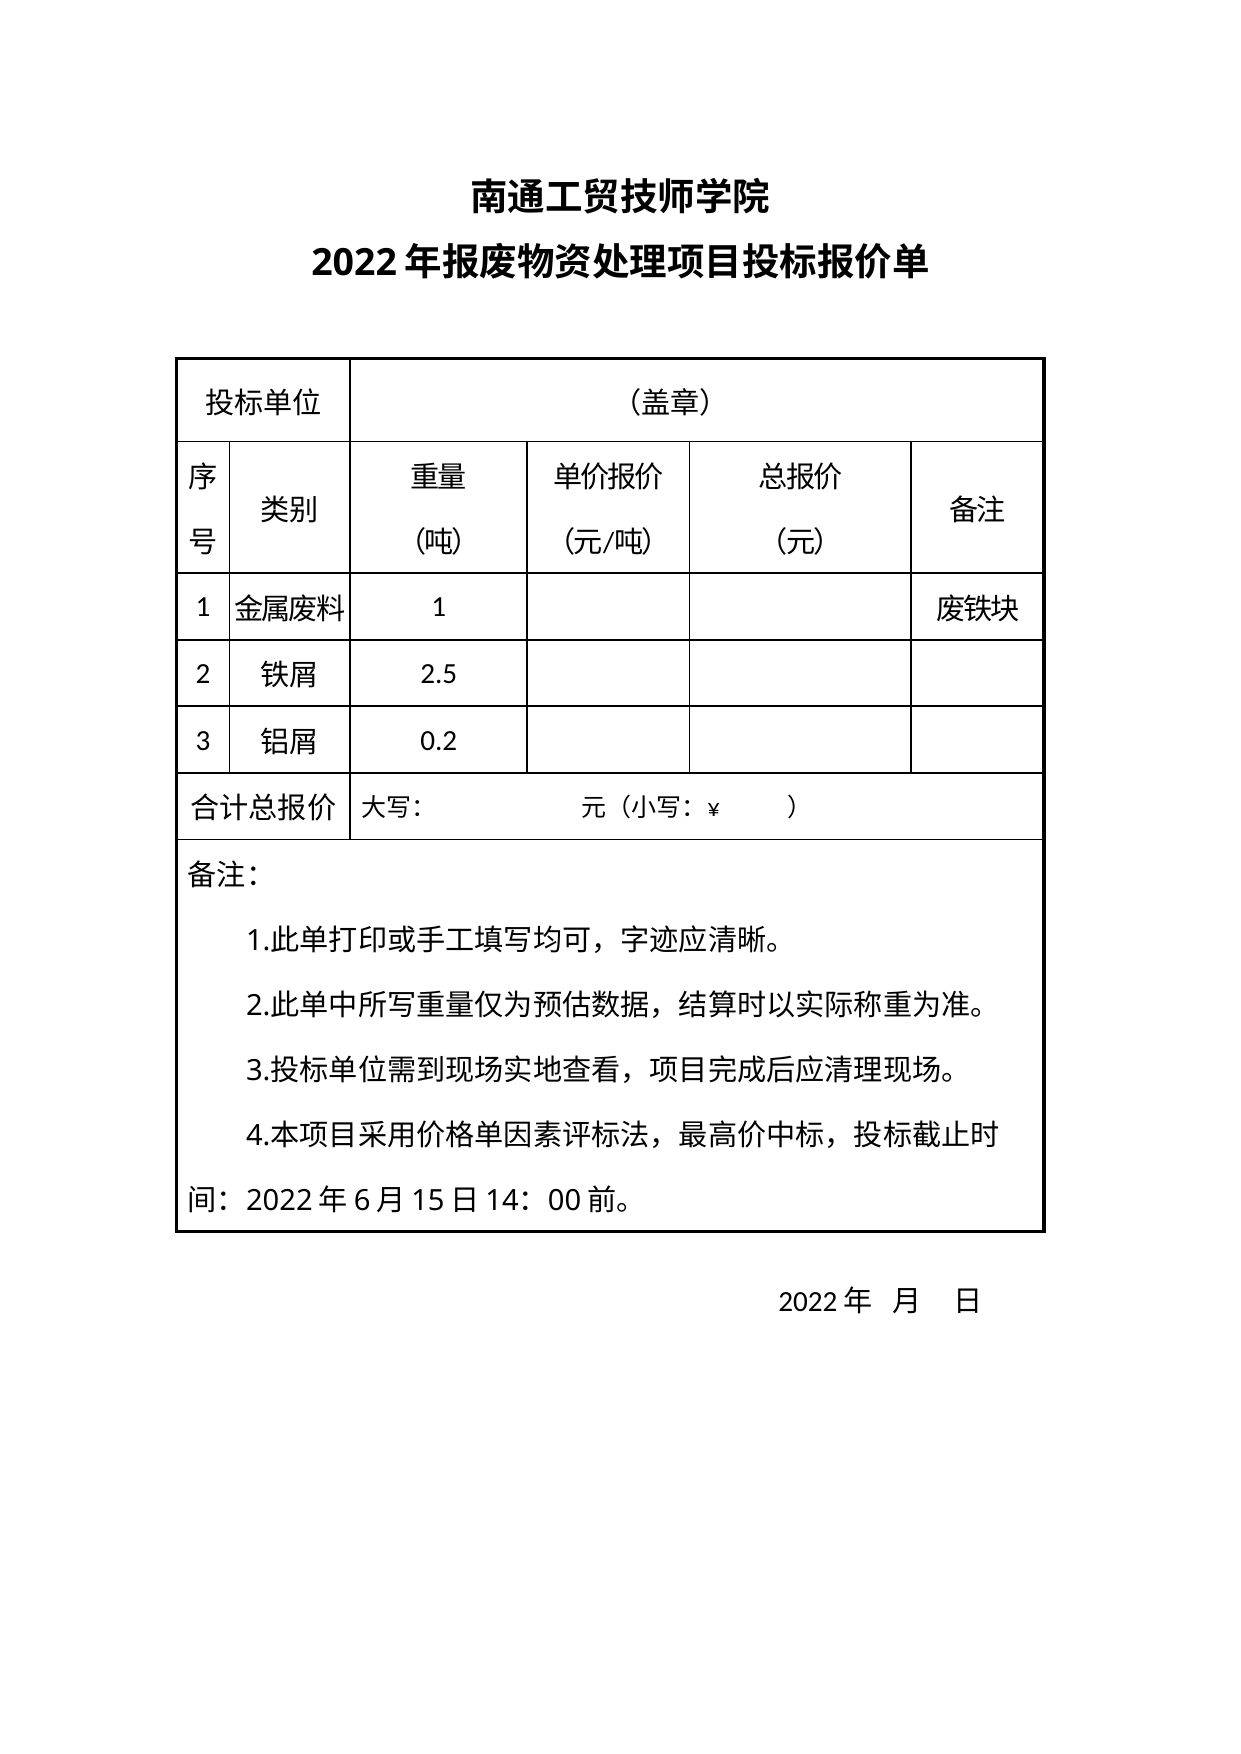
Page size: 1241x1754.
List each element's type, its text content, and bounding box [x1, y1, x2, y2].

table_header 投标单位 [178, 360, 349, 441]
table_cell 总报价 （元） [690, 442, 910, 572]
table_cell 备注： 1.此单打印或手工填写均可，字迹应清晰。 2.此单中所写重量仅为预估数据，结算时以实际称重为准。 3.投标单位需到现场实地查看，项目完成后应清理现场。 4.本项目采用价格单因素评标法，最高价中标，投标截止时间：2022年6月15日14：00前。 [178, 840, 1042, 1230]
table_cell [528, 641, 689, 705]
table_cell [912, 707, 1042, 772]
table_cell 重量 （吨） [351, 442, 526, 572]
text 2022年报废物资处理项目投标报价单 [187, 227, 1053, 292]
table_cell 序号 [178, 442, 229, 572]
table_cell [690, 641, 910, 705]
table_cell 3 [178, 707, 229, 772]
table_cell [690, 574, 910, 639]
table_cell 2 [178, 641, 229, 705]
table_cell 备注 [912, 442, 1042, 572]
table_cell 铁屑 [230, 641, 349, 705]
table_cell 0.2 [351, 707, 526, 772]
table_cell [912, 641, 1042, 705]
table_cell 合计总报价 [178, 774, 349, 838]
table_cell 单价报价 （元/吨） [528, 442, 689, 572]
table_cell 类别 [230, 442, 349, 572]
table_cell [690, 707, 910, 772]
table_cell [528, 574, 689, 639]
table_cell 大写： 元（小写：¥ ） [351, 774, 1042, 838]
table_cell 1 [351, 574, 526, 639]
table_cell 铝屑 [230, 707, 349, 772]
table_cell 2.5 [351, 641, 526, 705]
table_cell [528, 707, 689, 772]
text 南通工贸技师学院 [187, 162, 1053, 227]
table_cell 废铁块 [912, 574, 1042, 639]
text 2022年 月 日 [187, 1266, 1053, 1331]
table_header （盖章） [351, 360, 1042, 441]
table_cell 金属废料 [230, 574, 349, 639]
table_cell 1 [178, 574, 229, 639]
